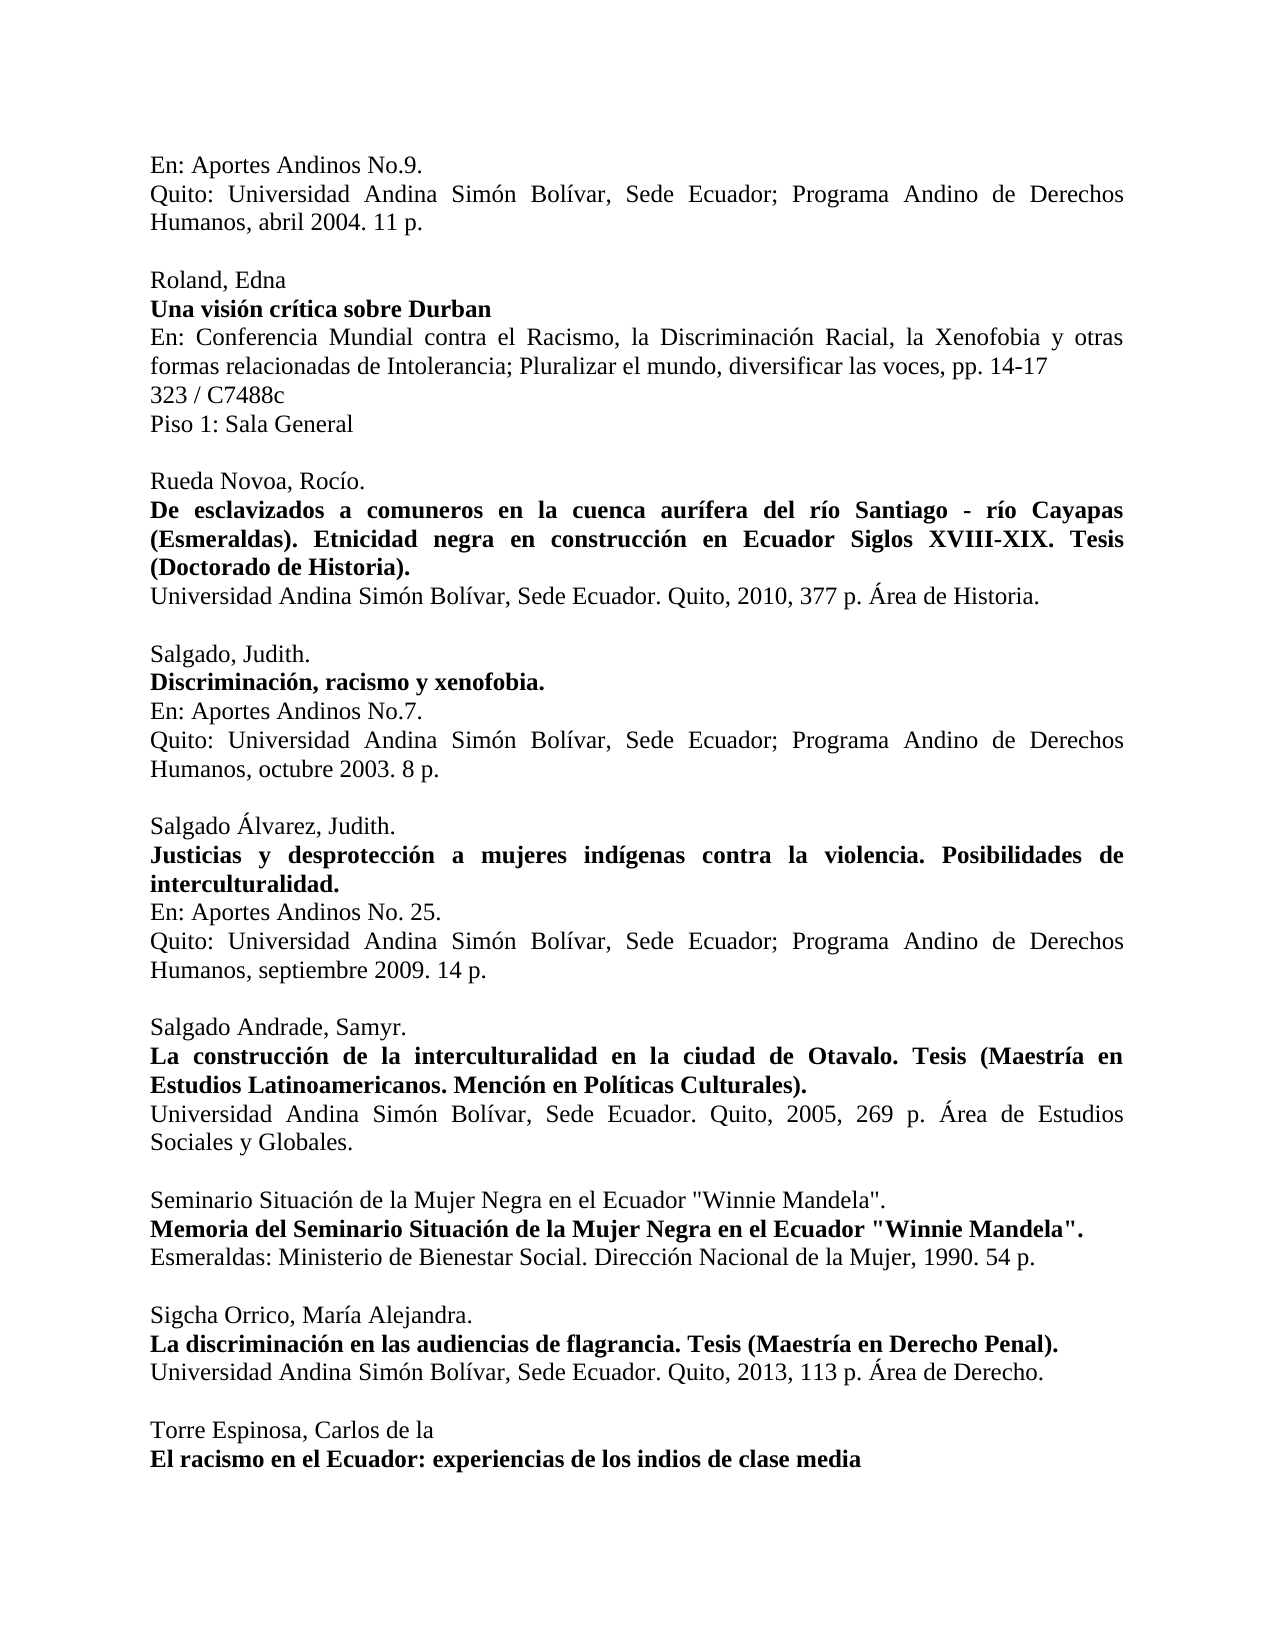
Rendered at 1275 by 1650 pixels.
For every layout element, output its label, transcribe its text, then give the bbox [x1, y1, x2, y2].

text Quito: Universidad Andina Simón Bolívar, Sede Ecuador; Programa Andino de Derechos Humanos, septiembre 2009. 14 p. [150, 926, 1125, 984]
text 323 / C7488c [150, 380, 1125, 409]
text La construcción de la interculturalidad en la ciudad de Otavalo. Tesis (Maestría en Estudios Latinoamericanos. Mención en Políticas Culturales). [150, 1041, 1125, 1099]
text Memoria del Seminario Situación de la Mujer Negra en el Ecuador "Winnie Mandela". [150, 1214, 1125, 1242]
text De esclavizados a comuneros en la cuenca aurífera del río Santiago - río Cayapas (Esmeraldas). Etnicidad negra en construcción en Ecuador Siglos XVIII-XIX. Tesis (Doctorado de Historia). [150, 495, 1125, 581]
text La discriminación en las audiencias de flagrancia. Tesis (Maestría en Derecho Penal). [150, 1329, 1125, 1357]
text Piso 1: Sala General [150, 409, 1125, 437]
text Roland, Edna [150, 265, 1125, 294]
text Justicias y desprotección a mujeres indígenas contra la violencia. Posibilidades de interculturalidad. [150, 840, 1125, 897]
text Salgado Andrade, Samyr. [150, 1012, 1125, 1041]
text En: Aportes Andinos No. 25. [150, 897, 1125, 926]
text Quito: Universidad Andina Simón Bolívar, Sede Ecuador; Programa Andino de Derechos Humanos, octubre 2003. 8 p. [150, 725, 1125, 782]
text Sigcha Orrico, María Alejandra. [150, 1300, 1125, 1329]
text Quito: Universidad Andina Simón Bolívar, Sede Ecuador; Programa Andino de Derechos Humanos, abril 2004. 11 p. [150, 179, 1125, 236]
text Una visión crítica sobre Durban [150, 294, 1125, 322]
text Esmeraldas: Ministerio de Bienestar Social. Dirección Nacional de la Mujer, 1990. 54 p. [150, 1242, 1125, 1271]
text Torre Espinosa, Carlos de la [150, 1415, 1125, 1444]
text En: Conferencia Mundial contra el Racismo, la Discriminación Racial, la Xenofobia y otras formas relacionadas de Intolerancia; Pluralizar el mundo, diversificar las voces, pp. 14-17 [150, 322, 1125, 380]
text Universidad Andina Simón Bolívar, Sede Ecuador. Quito, 2013, 113 p. Área de Derecho. [150, 1357, 1125, 1386]
text En: Aportes Andinos No.7. [150, 696, 1125, 725]
text Salgado, Judith. [150, 639, 1125, 667]
text Universidad Andina Simón Bolívar, Sede Ecuador. Quito, 2005, 269 p. Área de Estudios Sociales y Globales. [150, 1099, 1125, 1156]
text Salgado Álvarez, Judith. [150, 811, 1125, 840]
text Universidad Andina Simón Bolívar, Sede Ecuador. Quito, 2010, 377 p. Área de Historia. [150, 581, 1125, 610]
text El racismo en el Ecuador: experiencias de los indios de clase media [150, 1444, 1125, 1472]
text Rueda Novoa, Rocío. [150, 466, 1125, 495]
text Seminario Situación de la Mujer Negra en el Ecuador "Winnie Mandela". [150, 1185, 1125, 1214]
text En: Aportes Andinos No.9. [150, 150, 1125, 179]
text Discriminación, racismo y xenofobia. [150, 667, 1125, 696]
